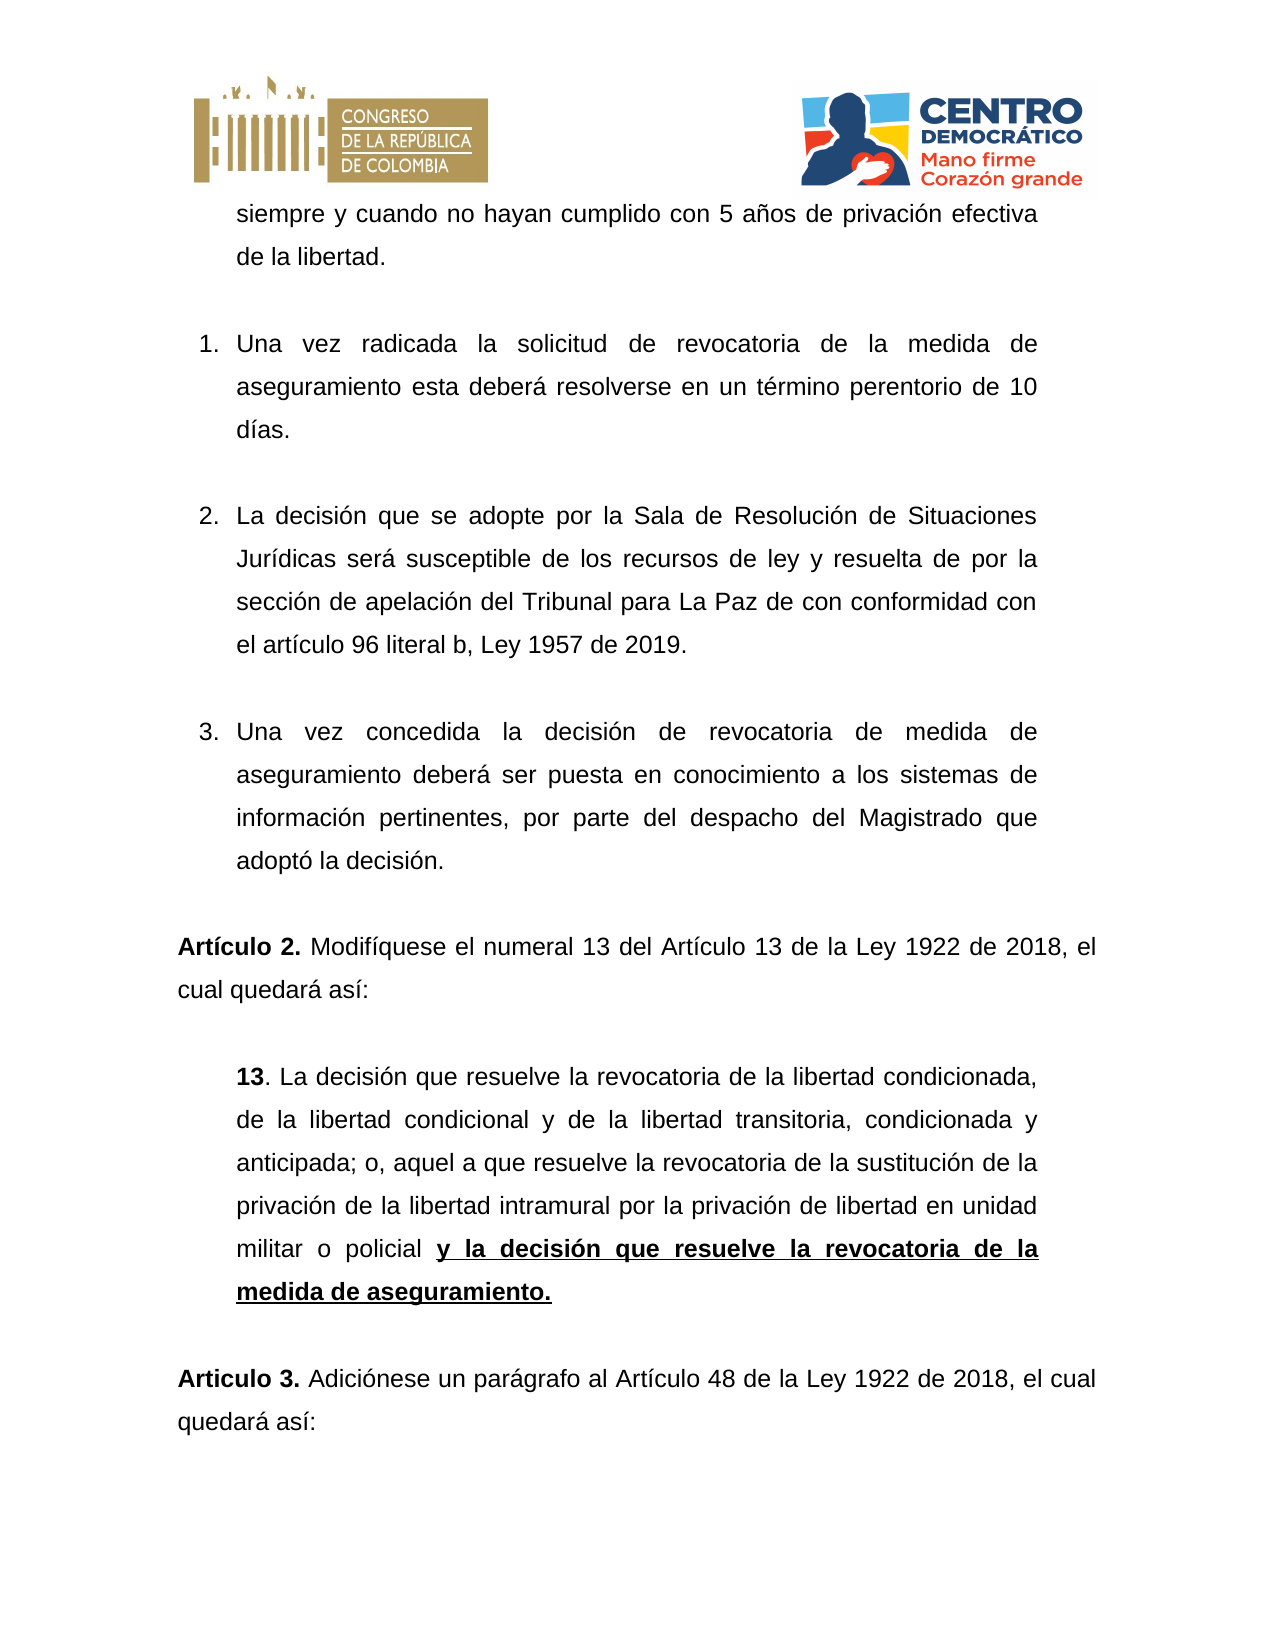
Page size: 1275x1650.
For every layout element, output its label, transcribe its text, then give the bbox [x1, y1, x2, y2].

list Una vez radicada la solicitud de revocatoria de la medida de aseguramiento esta deberá resolverse en un término perentorio de 10 días. [199, 329, 1039, 444]
list La decisión que se adopte por la Sala de Resolución de Situaciones Jurídicas será susceptible de los recursos de ley y resuelta de por la sección de apelación del Tribunal para La Paz de con conformidad con el artículo 96 literal b, Ley 1957 de 2019. [199, 501, 1039, 659]
list Una vez concedida la decisión de revocatoria de medida de aseguramiento deberá ser puesta en conocimiento a los sistemas de información pertinentes, por parte del despacho del Magistrado que adoptó la decisión. [199, 717, 1039, 875]
text 13. La decisión que resuelve la revocatoria de la libertad condicionada, de la libertad condicional y de la libertad transitoria, condicionada y anticipada; o, aquel a que resuelve la revocatoria de la sustitución de la privación de la libertad intramural por la privación de libertad en unidad militar o policial y la decisión que resuelve la revocatoria de la medida de aseguramiento. [236, 1062, 1039, 1306]
text Artículo 2. Modifíquese el numeral 13 del Artículo 13 de la Ley 1922 de 2018, el cual quedará así: [177, 961, 1098, 1004]
picture [177, 73, 499, 200]
text Articulo 3. Adiciónese un parágrafo al Artículo 48 de la Ley 1922 de 2018, el cual quedará así: [177, 1364, 1098, 1436]
picture [790, 78, 1098, 200]
